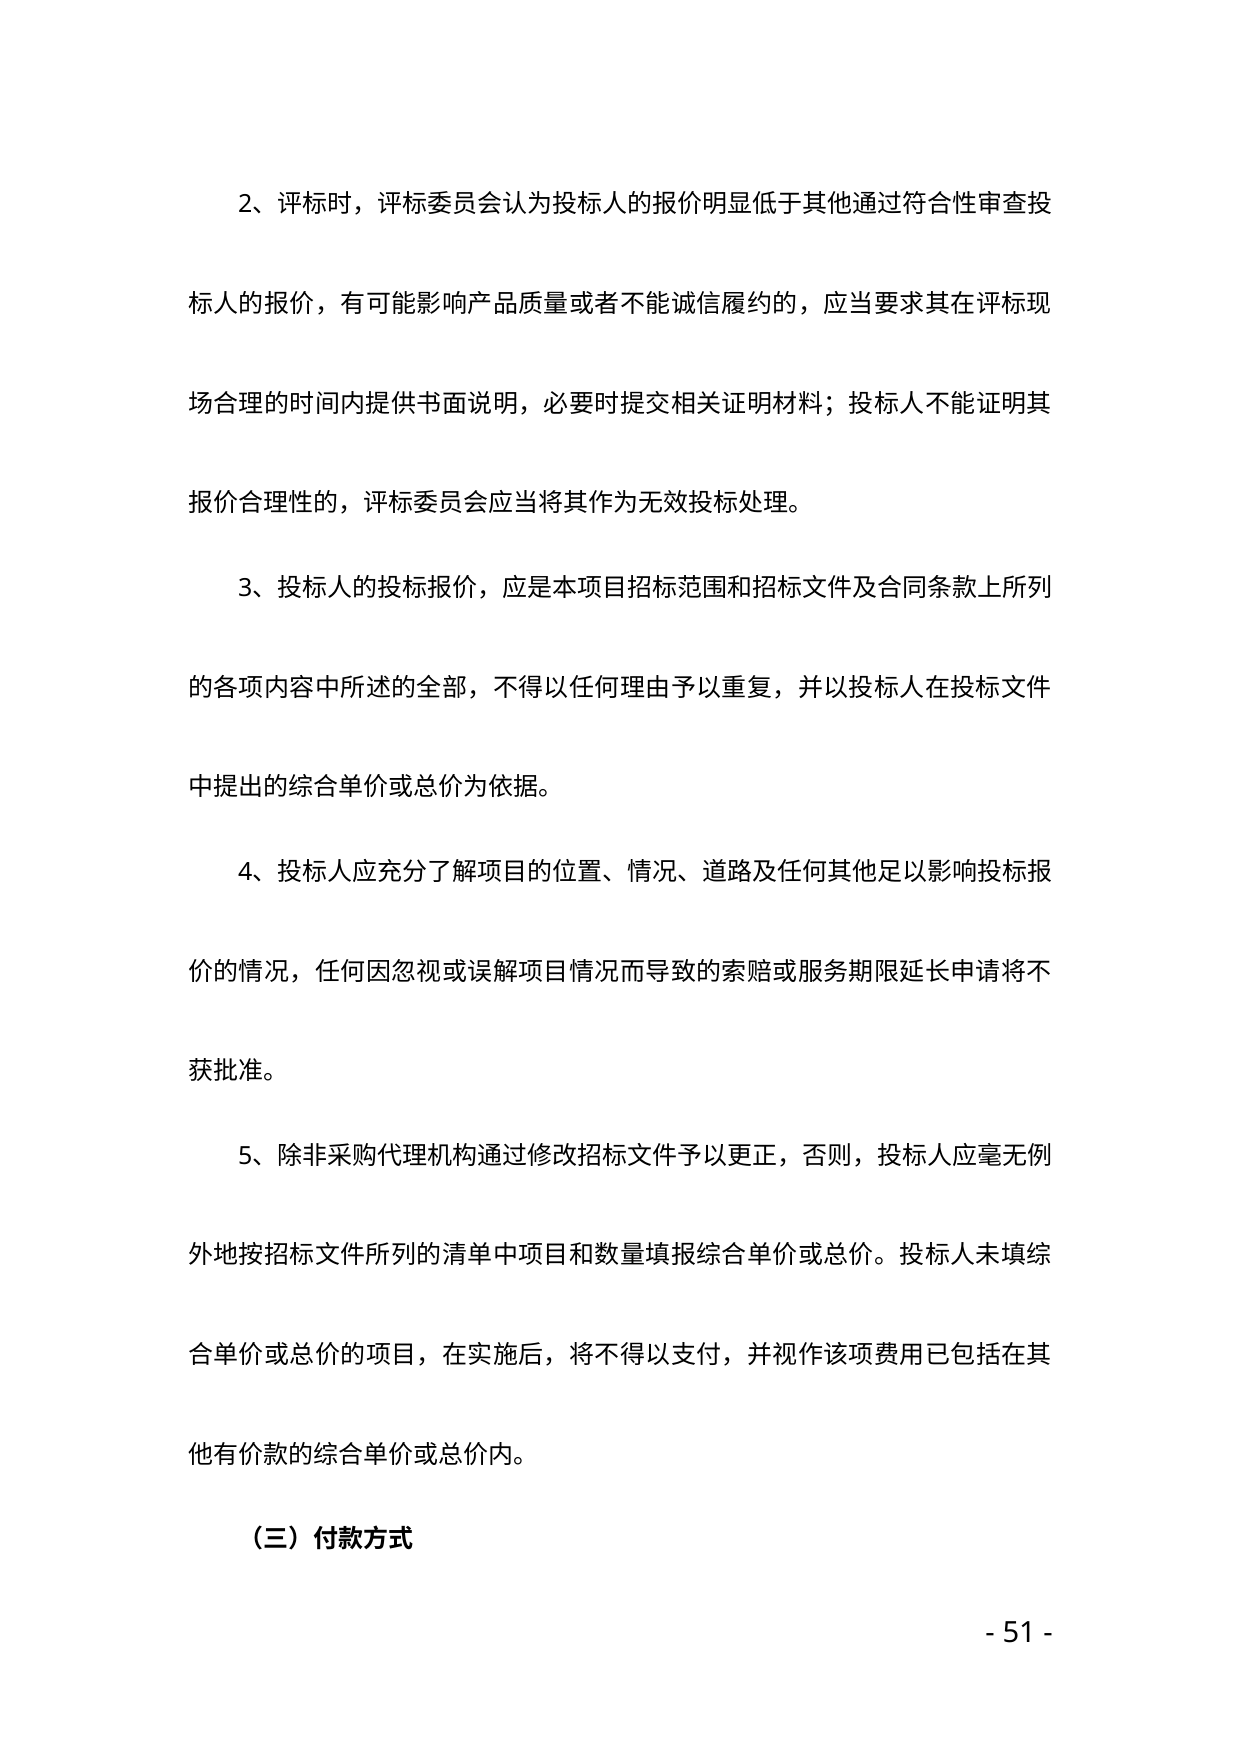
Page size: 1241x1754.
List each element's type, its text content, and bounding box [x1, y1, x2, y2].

text （三）付款方式 [188, 1504, 1051, 1570]
text 4、投标人应充分了解项目的位置、情况、道路及任何其他足以影响投标报价的情况，任何因忽视或误解项目情况而导致的索赔或服务期限延长申请将不获批准。 [188, 836, 1052, 1102]
text 2、评标时，评标委员会认为投标人的报价明显低于其他通过符合性审查投标人的报价，有可能影响产品质量或者不能诚信履约的，应当要求其在评标现场合理的时间内提供书面说明，必要时提交相关证明材料；投标人不能证明其报价合理性的，评标委员会应当将其作为无效投标处理。 [188, 169, 1052, 534]
text 5、除非采购代理机构通过修改招标文件予以更正，否则，投标人应毫无例外地按招标文件所列的清单中项目和数量填报综合单价或总价。投标人未填综合单价或总价的项目，在实施后，将不得以支付，并视作该项费用已包括在其他有价款的综合单价或总价内。 [188, 1120, 1052, 1486]
text 3、投标人的投标报价，应是本项目招标范围和招标文件及合同条款上所列的各项内容中所述的全部，不得以任何理由予以重复，并以投标人在投标文件中提出的综合单价或总价为依据。 [188, 552, 1052, 818]
